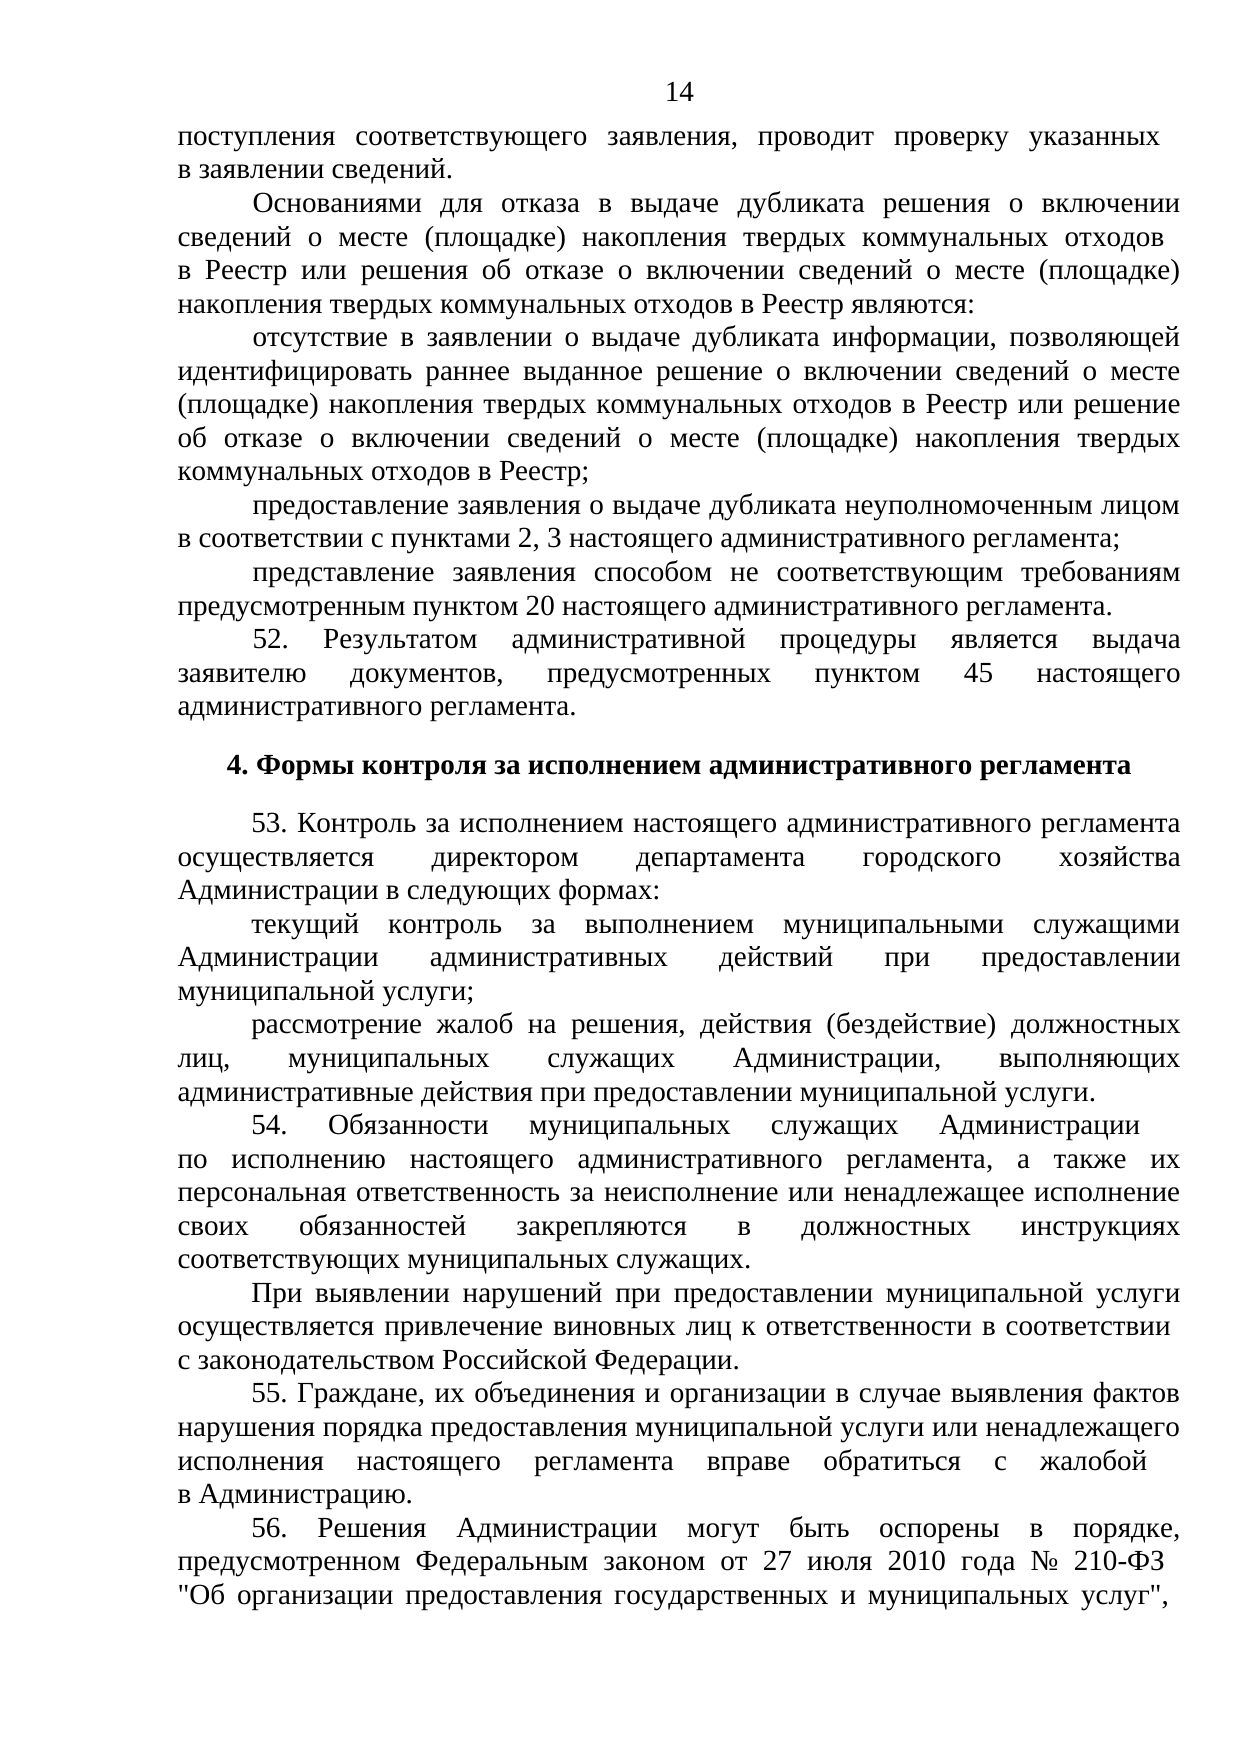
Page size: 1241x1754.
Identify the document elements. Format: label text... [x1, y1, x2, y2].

text 54. Обязанности муниципальных служащих Администрации по исполнению настоящего административного регламента, а также их персональная ответственность за неисполнение или ненадлежащее исполнение своих обязанностей закрепляются в должностных инструкциях соответствующих муниципальных служащих. [177, 1107, 1181, 1275]
text 4. Формы контроля за исполнением административного регламента [177, 747, 1181, 780]
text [177, 1510, 1181, 1610]
text текущий контроль за выполнением муниципальными служащими Администрации административных действий при предоставлении муниципальной услуги; [177, 906, 1181, 1007]
text При выявлении нарушений при предоставлении муниципальной услуги осуществляется привлечение виновных лиц к ответственности в соответствии с законодательством Российской Федерации. [177, 1275, 1181, 1376]
text рассмотрение жалоб на решения, действия (бездействие) должностных лиц, муниципальных служащих Администрации, выполняющих административные действия при предоставлении муниципальной услуги. [177, 1007, 1181, 1107]
text отсутствие в заявлении о выдаче дубликата информации, позволяющей идентифицировать раннее выданное решение о включении сведений о месте (площадке) накопления твердых коммунальных отходов в Реестр или решение об отказе о включении сведений о месте (площадке) накопления твердых коммунальных отходов в Реестр; [177, 319, 1181, 487]
text 52. Результатом административной процедуры является выдача заявителю документов, предусмотренных пунктом 45 настоящего административного регламента. [177, 621, 1181, 722]
text Основаниями для отказа в выдаче дубликата решения о включении сведений о месте (площадке) накопления твердых коммунальных отходов в Реестр или решения об отказе о включении сведений о месте (площадке) накопления твердых коммунальных отходов в Реестр являются: [177, 185, 1181, 319]
text представление заявления способом не соответствующим требованиям предусмотренным пунктом 20 настоящего административного регламента. [177, 554, 1181, 621]
text предоставление заявления о выдаче дубликата неуполномоченным лицом в соответствии с пунктами 2, 3 настоящего административного регламента; [177, 487, 1181, 554]
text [177, 118, 1181, 185]
text 55. Граждане, их объединения и организации в случае выявления фактов нарушения порядка предоставления муниципальной услуги или ненадлежащего исполнения настоящего регламента вправе обратиться с жалобой в Администрацию. [177, 1376, 1181, 1510]
text 53. Контроль за исполнением настоящего административного регламента осуществляется директором департамента городского хозяйства Администрации в следующих формах: [177, 805, 1181, 906]
